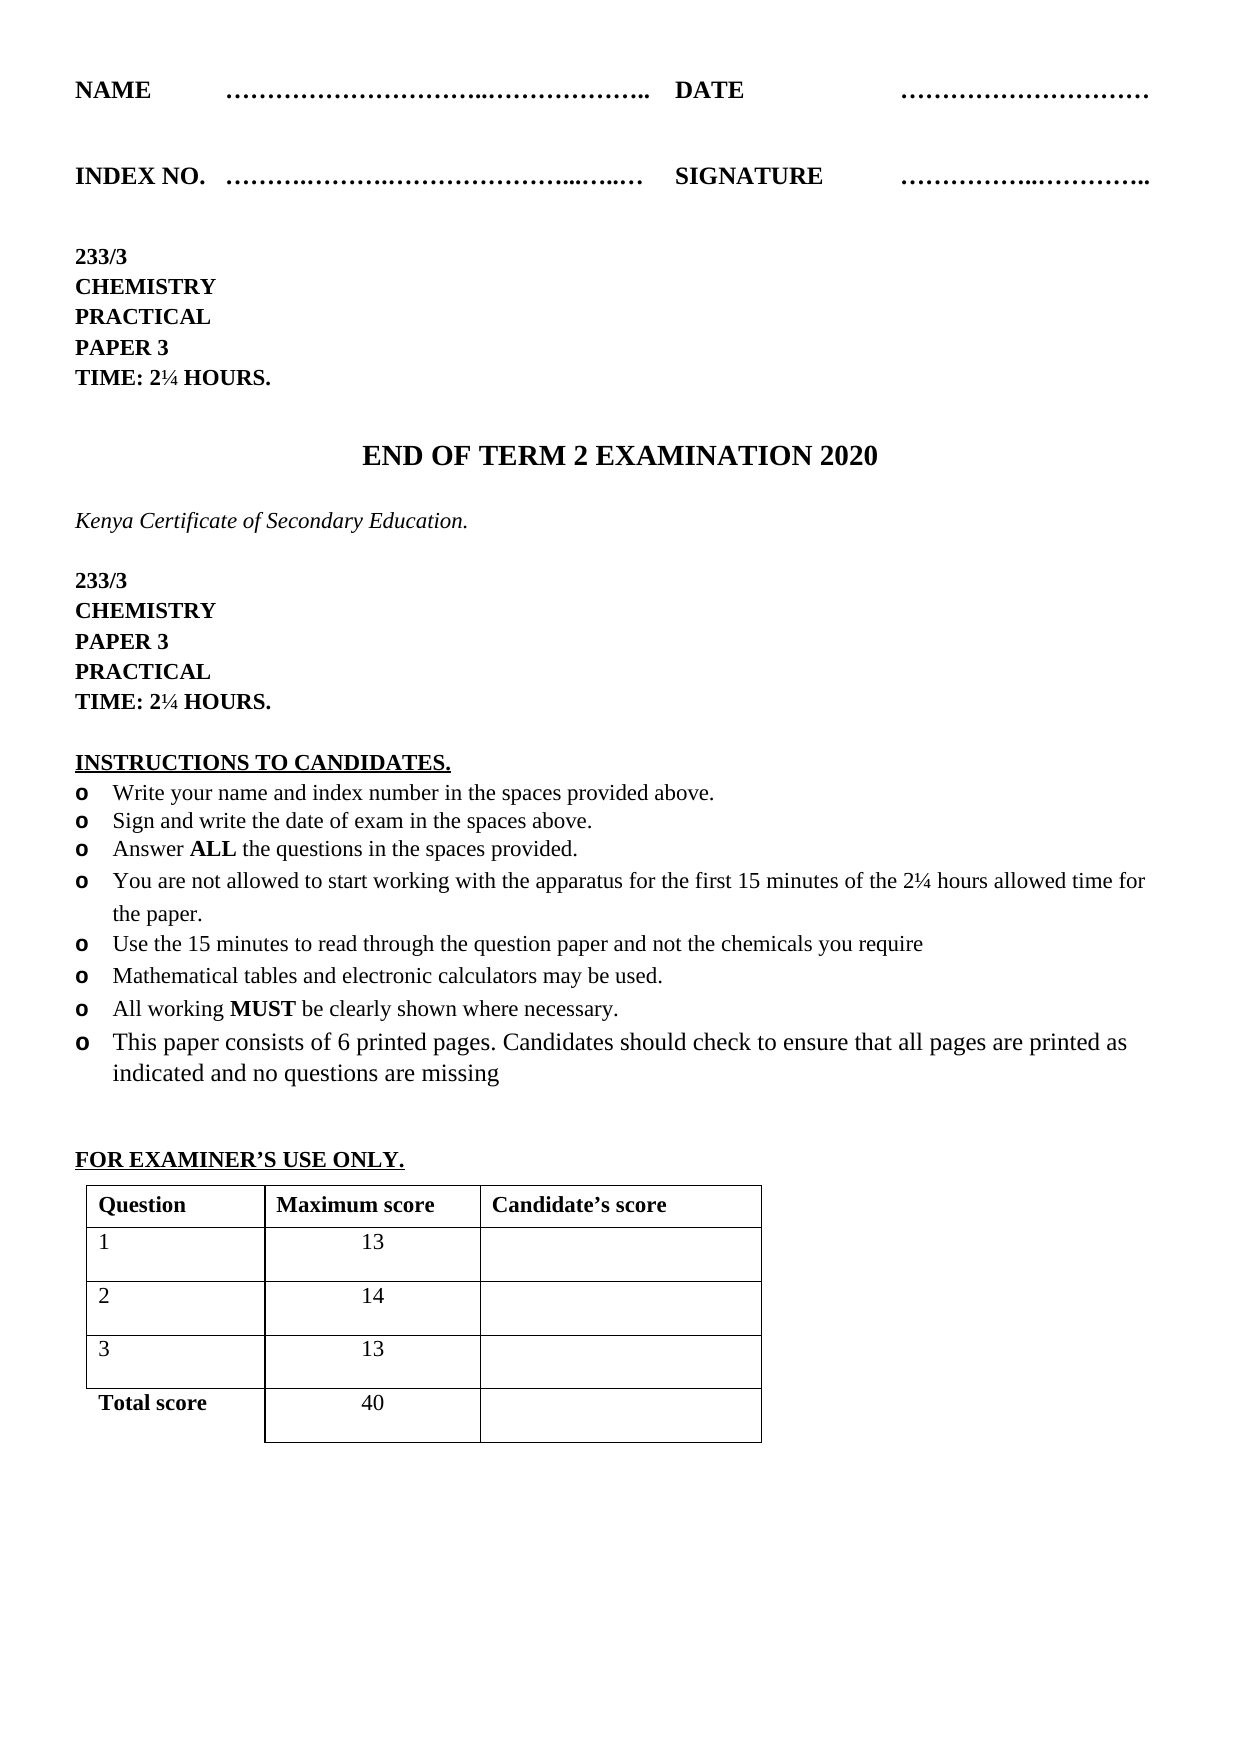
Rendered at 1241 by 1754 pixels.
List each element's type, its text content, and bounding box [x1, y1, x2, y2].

table_cell 40 [266, 1389, 480, 1442]
text INSTRUCTIONS TO CANDIDATES. [75, 748, 1165, 775]
list You are not allowed to start working with the apparatus for the first 15 minutes of the 2¼ hours allowed time for the paper. [75, 868, 1165, 926]
text PAPER 3 [75, 628, 1165, 654]
text 233/3 [75, 243, 1165, 269]
text TIME: 2¼ HOURS. [75, 364, 1165, 390]
text Kenya Certificate of Secondary Education. [75, 507, 1165, 533]
table_cell 13 [266, 1228, 480, 1281]
text NAME …………………………..……………….. DATE ………………………… [75, 75, 1165, 104]
text CHEMISTRY [75, 273, 1165, 299]
text TIME: 2¼ HOURS. [75, 688, 1165, 714]
table_cell Total score [87, 1389, 264, 1442]
list This paper consists of 6 printed pages. Candidates should check to ensure that all pages are printed as indicated and no questions are missing [75, 1027, 1165, 1087]
list Use the 15 minutes to read through the question paper and not the chemicals you require [75, 930, 1165, 958]
text PRACTICAL [75, 658, 1165, 684]
text PAPER 3 [75, 334, 1165, 360]
table_header Candidate’s score [481, 1186, 761, 1227]
list Write your name and index number in the spaces provided above. [75, 779, 1165, 807]
table_cell [481, 1389, 761, 1442]
table_cell [481, 1336, 761, 1388]
list Mathematical tables and electronic calculators may be used. [75, 962, 1165, 991]
table_cell 2 [87, 1282, 264, 1334]
table_cell 1 [87, 1228, 264, 1281]
list Answer ALL the questions in the spaces provided. [75, 835, 1165, 863]
list All working MUST be clearly shown where necessary. [75, 995, 1165, 1023]
table_cell 13 [266, 1336, 480, 1388]
table_header Maximum score [266, 1186, 480, 1227]
table_cell 14 [266, 1282, 480, 1334]
text CHEMISTRY [75, 597, 1165, 624]
text END OF TERM 2 EXAMINATION 2020 [75, 438, 1165, 472]
list Sign and write the date of exam in the spaces above. [75, 807, 1165, 835]
text 233/3 [75, 567, 1165, 594]
table_cell [481, 1282, 761, 1334]
table_cell [481, 1228, 761, 1281]
text INDEX NO. ……….……….…………………...…..… SIGNATURE ……………..………….. [75, 161, 1165, 190]
text FOR EXAMINER’S USE ONLY. [75, 1146, 1165, 1172]
table_header Question [87, 1186, 264, 1227]
text PRACTICAL [75, 303, 1165, 330]
table_cell 3 [87, 1336, 264, 1388]
